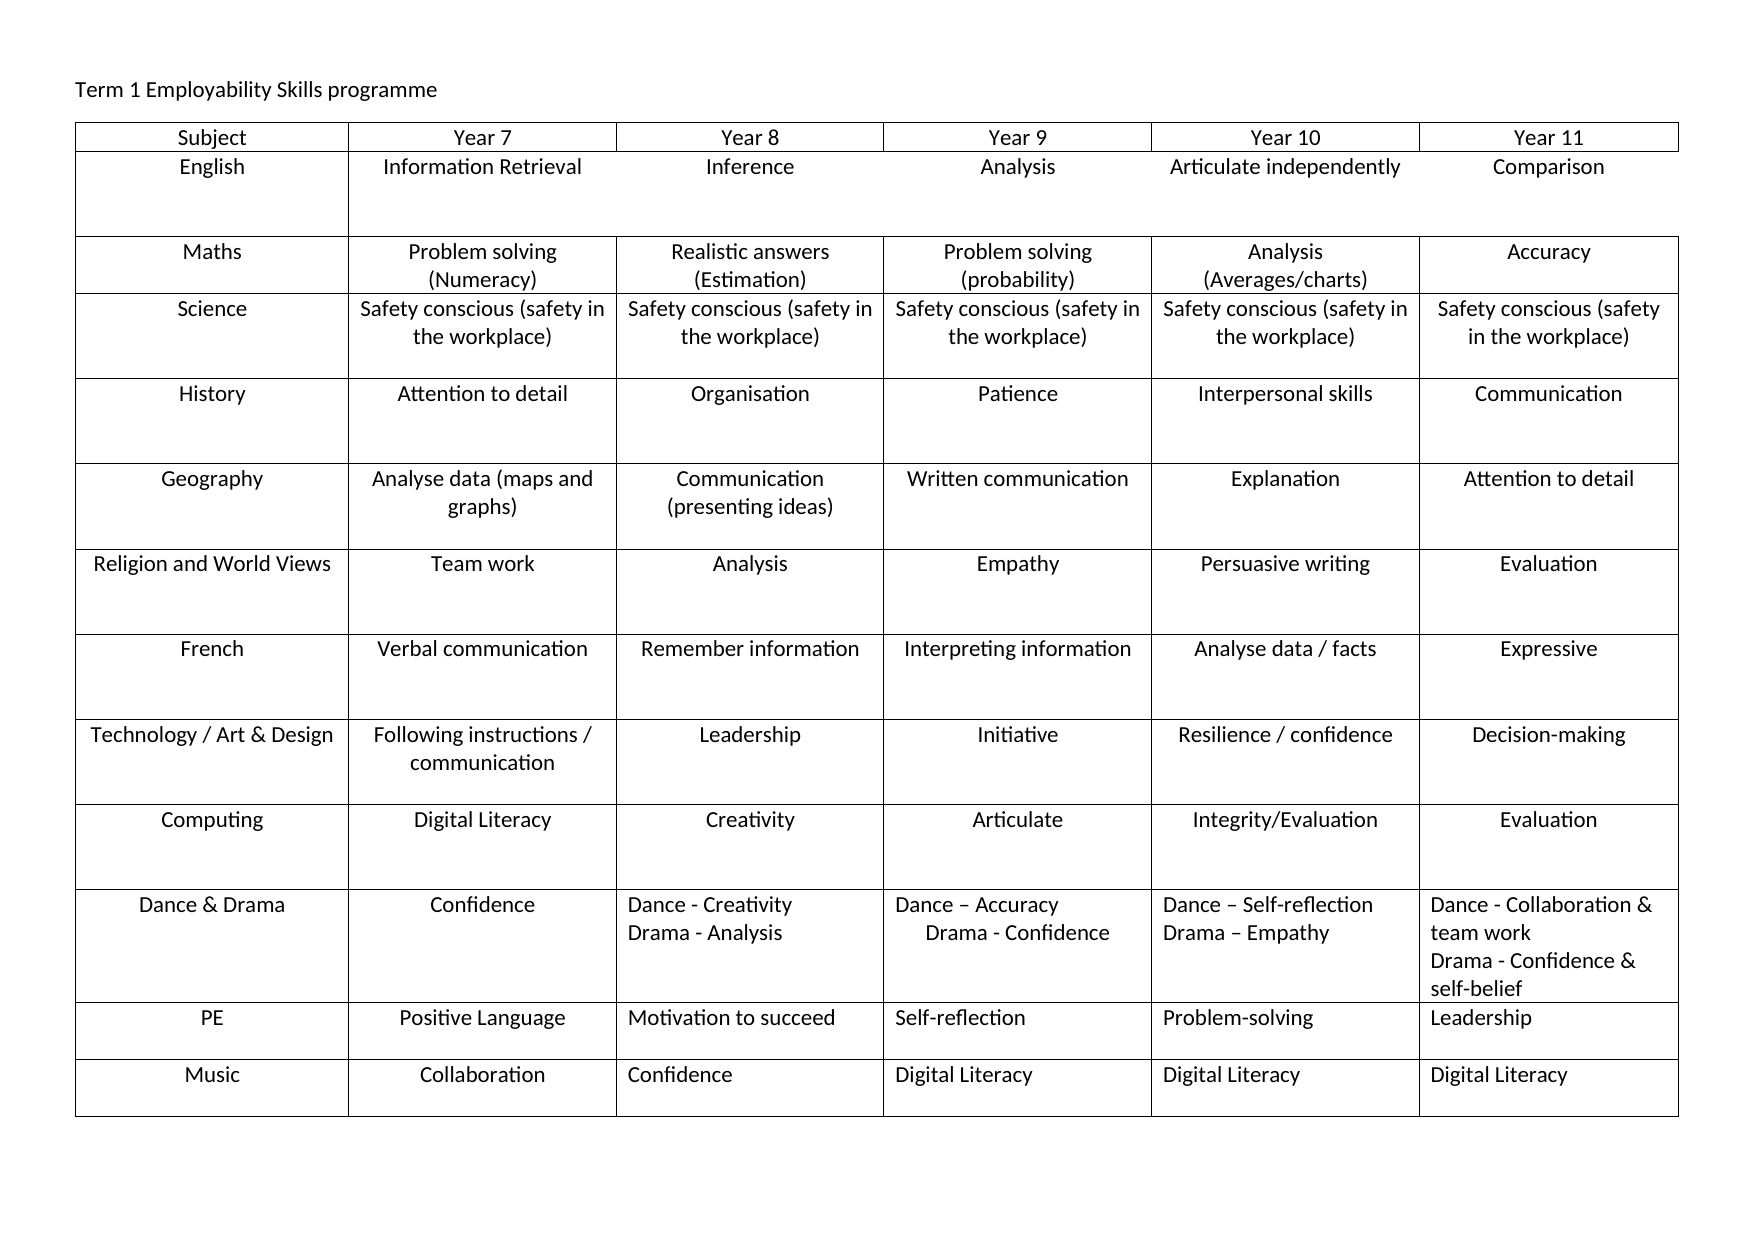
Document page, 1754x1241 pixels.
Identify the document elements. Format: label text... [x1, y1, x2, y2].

table_cell Music [76, 1060, 348, 1116]
table_cell Computing [76, 805, 348, 889]
table_cell Dance – Self-reflection Drama – Empathy [1152, 890, 1419, 1002]
table_cell Dance & Drama [76, 890, 348, 1002]
table_cell Religion and World Views [76, 550, 348, 633]
table_header Year 7 [349, 123, 616, 151]
table_cell Team work [349, 550, 616, 633]
table_cell Evaluation [1420, 550, 1678, 633]
table_header Year 9 [884, 123, 1151, 151]
table_cell Resilience / confidence [1152, 720, 1419, 804]
table_cell Information Retrieval [349, 152, 616, 236]
text Term 1 Employability Skills programme [75, 75, 1679, 103]
table_cell Patience [884, 379, 1151, 463]
table_cell Verbal communication [349, 635, 616, 719]
table_cell Comparison [1419, 152, 1678, 236]
table_cell Analyse data (maps and graphs) [349, 464, 616, 548]
table_cell Self-reflection [884, 1003, 1151, 1059]
table_cell Leadership [1420, 1003, 1678, 1059]
table_cell Interpersonal skills [1152, 379, 1419, 463]
table_cell Evaluation [1420, 805, 1678, 889]
table_cell Motivation to succeed [617, 1003, 883, 1059]
table_cell History [76, 379, 348, 463]
table_cell Analysis [884, 152, 1152, 236]
table_cell Initiative [884, 720, 1151, 804]
table_cell Safety conscious (safety in the workplace) [1420, 294, 1678, 378]
table_cell Confidence [349, 890, 616, 1002]
table_cell Dance - Collaboration & team work Drama - Confidence & self-belief [1420, 890, 1678, 1002]
table_cell Articulate independently [1152, 152, 1419, 236]
table_cell French [76, 635, 348, 719]
table_cell Safety conscious (safety in the workplace) [349, 294, 616, 378]
table_cell Positive Language [349, 1003, 616, 1059]
table_cell Written communication [884, 464, 1151, 548]
table_cell Maths [76, 237, 348, 293]
table_cell Technology / Art & Design [76, 720, 348, 804]
table_cell Digital Literacy [1152, 1060, 1419, 1116]
table_cell Attention to detail [349, 379, 616, 463]
table_header Subject [76, 123, 348, 151]
table_cell Dance – Accuracy Drama - Confidence [884, 890, 1151, 1002]
table_cell Science [76, 294, 348, 378]
table_cell Analysis [617, 550, 883, 633]
table_cell Explanation [1152, 464, 1419, 548]
table_cell Problem solving (Numeracy) [349, 237, 616, 293]
table_cell Safety conscious (safety in the workplace) [617, 294, 883, 378]
table_cell Inference [616, 152, 884, 236]
table_cell Problem solving (probability) [884, 237, 1151, 293]
table_cell Analysis (Averages/charts) [1152, 237, 1419, 293]
table_cell Digital Literacy [349, 805, 616, 889]
table_cell Confidence [617, 1060, 883, 1116]
table_cell Interpreting information [884, 635, 1151, 719]
table_cell Expressive [1420, 635, 1678, 719]
table_cell Remember information [617, 635, 883, 719]
table_cell Following instructions / communication [349, 720, 616, 804]
table_cell Empathy [884, 550, 1151, 633]
table_cell Dance - Creativity Drama - Analysis [617, 890, 883, 1002]
table_cell Problem-solving [1152, 1003, 1419, 1059]
table_header Year 11 [1420, 123, 1678, 151]
table_cell Collaboration [349, 1060, 616, 1116]
table_header Year 8 [617, 123, 883, 151]
table_cell Safety conscious (safety in the workplace) [884, 294, 1151, 378]
table_cell Persuasive writing [1152, 550, 1419, 633]
table_cell Organisation [617, 379, 883, 463]
table_cell Realistic answers (Estimation) [617, 237, 883, 293]
table_cell PE [76, 1003, 348, 1059]
table_cell Decision-making [1420, 720, 1678, 804]
table_cell Articulate [884, 805, 1151, 889]
table_cell Analyse data / facts [1152, 635, 1419, 719]
table_cell English [76, 152, 348, 236]
table_cell Safety conscious (safety in the workplace) [1152, 294, 1419, 378]
table_cell Leadership [617, 720, 883, 804]
table_cell Creativity [617, 805, 883, 889]
table_header Year 10 [1152, 123, 1419, 151]
table_cell Accuracy [1420, 237, 1678, 293]
table_cell Attention to detail [1420, 464, 1678, 548]
table_cell Digital Literacy [884, 1060, 1151, 1116]
table_cell Geography [76, 464, 348, 548]
table_cell Communication (presenting ideas) [617, 464, 883, 548]
table_cell Communication [1420, 379, 1678, 463]
table_cell Digital Literacy [1420, 1060, 1678, 1116]
table_cell Integrity/Evaluation [1152, 805, 1419, 889]
